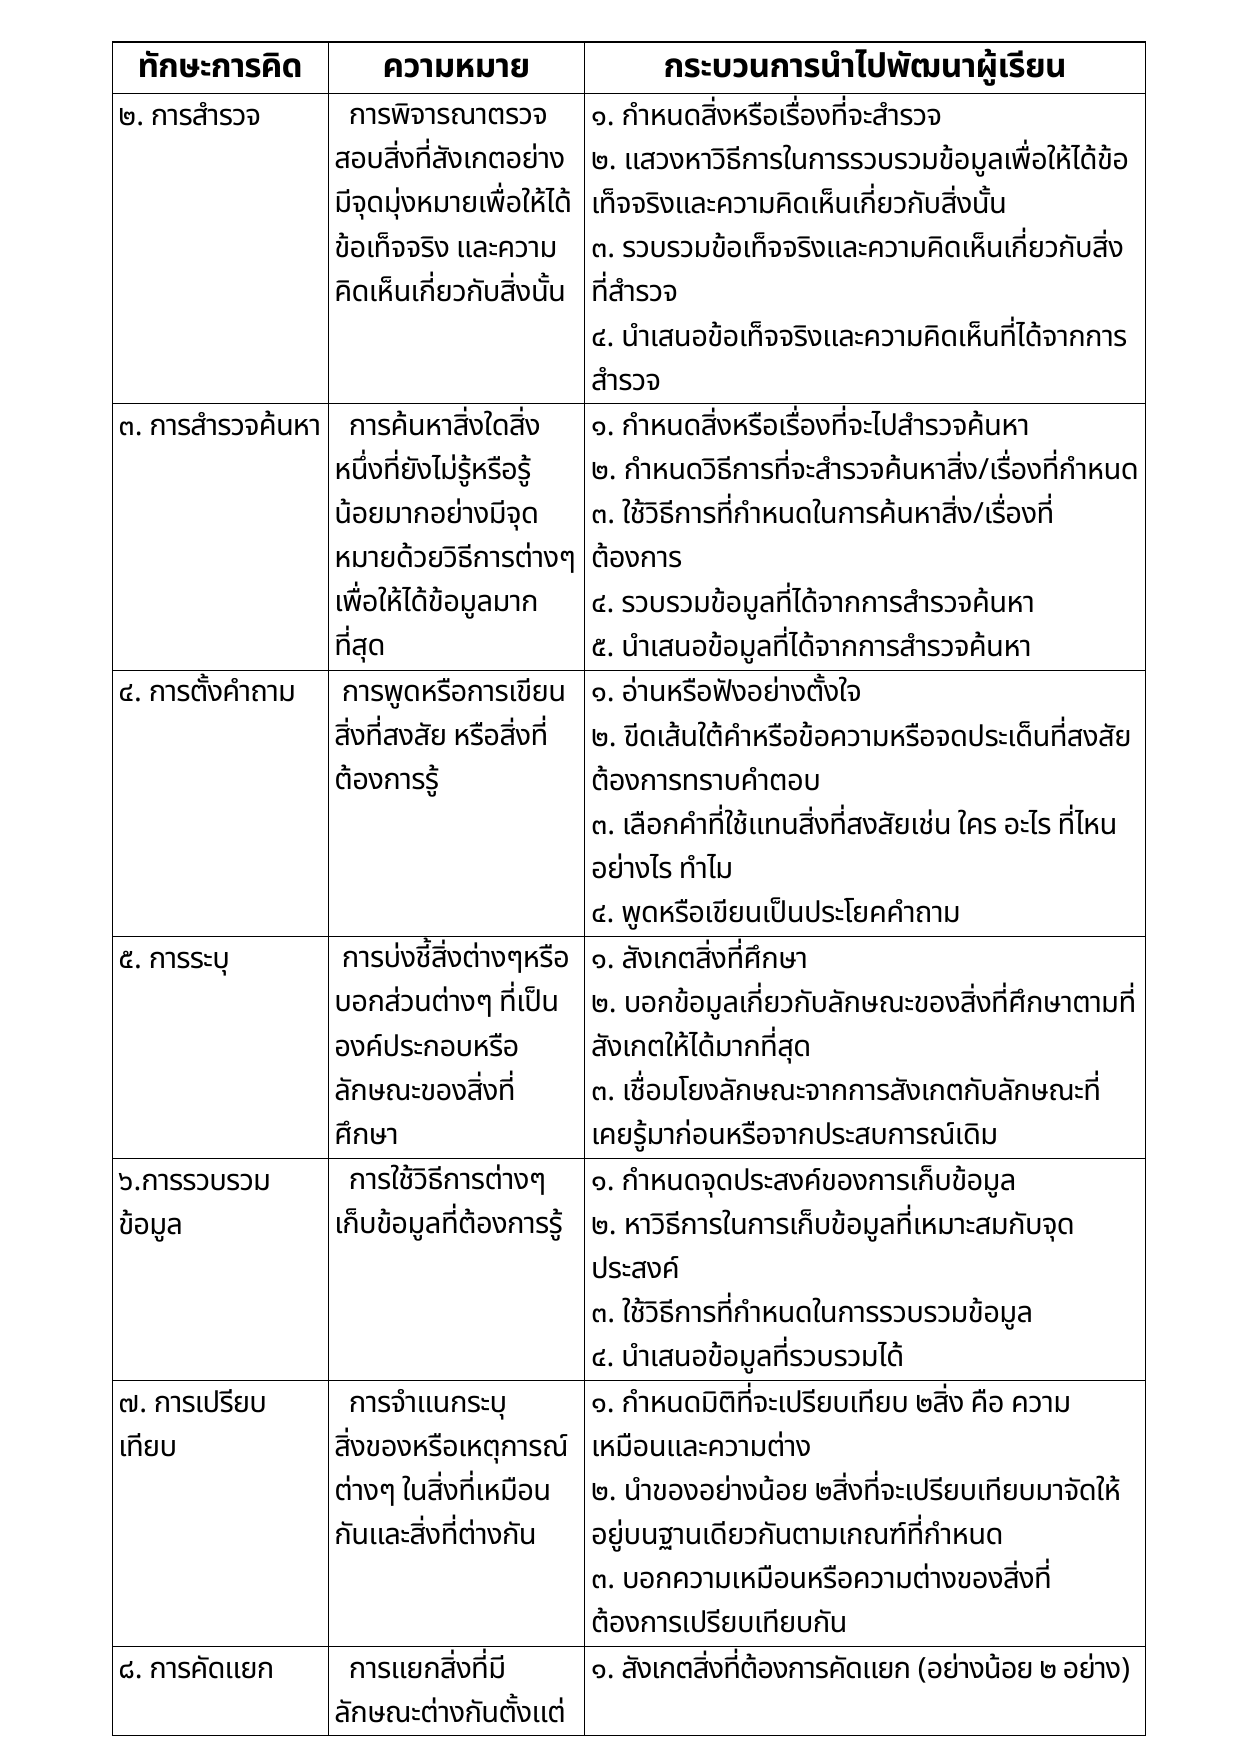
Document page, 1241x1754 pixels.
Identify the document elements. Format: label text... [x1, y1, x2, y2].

table_cell ๑. อ่านหรือฟังอย่างตั้งใจ ๒. ขีดเส้นใต้คำหรือข้อความหรือจดประเด็นที่สงสัยต้องการทราบคำตอบ ๓. เลือกคำที่ใช้แทนสิ่งที่สงสัยเช่น ใคร อะไร ที่ไหน อย่างไร ทำไม ๔. พูดหรือเขียนเป็นประโยคคำถาม [585, 671, 1145, 936]
table_cell ๕. การระบุ [113, 937, 328, 1158]
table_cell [329, 1647, 584, 1735]
table_cell ๗. การเปรียบเทียบ [113, 1381, 328, 1646]
table_cell การค้นหาสิ่งใดสิ่งหนึ่งที่ยังไม่รู้หรือรู้น้อยมากอย่างมีจุดหมายด้วยวิธีการต่างๆเพื่อให้ได้ข้อมูลมากที่สุด [329, 404, 584, 669]
table_cell ๑. กำหนดสิ่งหรือเรื่องที่จะสำรวจ ๒. แสวงหาวิธีการในการรวบรวมข้อมูลเพื่อให้ได้ข้อเท็จจริงและความคิดเห็นเกี่ยวกับสิ่งนั้น ๓. รวบรวมข้อเท็จจริงและความคิดเห็นเกี่ยวกับสิ่งที่สำรวจ ๔. นำเสนอข้อเท็จจริงและความคิดเห็นที่ได้จากการสำรวจ [585, 94, 1145, 403]
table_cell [585, 1647, 1145, 1735]
table_cell การใช้วิธีการต่างๆเก็บข้อมูลที่ต้องการรู้ [329, 1159, 584, 1380]
table_cell ๔. การตั้งคำถาม [113, 671, 328, 936]
table_cell ๑. กำหนดจุดประสงค์ของการเก็บข้อมูล ๒. หาวิธีการในการเก็บข้อมูลที่เหมาะสมกับจุดประสงค์ ๓. ใช้วิธีการที่กำหนดในการรวบรวมข้อมูล ๔. นำเสนอข้อมูลที่รวบรวมได้ [585, 1159, 1145, 1380]
table_cell การบ่งชี้สิ่งต่างๆหรือบอกส่วนต่างๆ ที่เป็นองค์ประกอบหรือลักษณะของสิ่งที่ศึกษา [329, 937, 584, 1158]
table_cell ๘. การคัดแยก [113, 1647, 328, 1735]
table_cell ๖.การรวบรวมข้อมูล [113, 1159, 328, 1380]
table_cell ๒. การสำรวจ [113, 94, 328, 403]
table_header กระบวนการนำไปพัฒนาผู้เรียน [585, 43, 1145, 93]
table_cell ๓. การสำรวจค้นหา [113, 404, 328, 669]
table_header ความหมาย [329, 43, 584, 93]
table_cell ๑. สังเกตสิ่งที่ศึกษา ๒. บอกข้อมูลเกี่ยวกับลักษณะของสิ่งที่ศึกษาตามที่สังเกตให้ได้มากที่สุด ๓. เชื่อมโยงลักษณะจากการสังเกตกับลักษณะที่เคยรู้มาก่อนหรือจากประสบการณ์เดิม [585, 937, 1145, 1158]
table_header ทักษะการคิด [113, 43, 328, 93]
table_cell ๑. กำหนดมิติที่จะเปรียบเทียบ ๒สิ่ง คือ ความเหมือนและความต่าง ๒. นำของอย่างน้อย ๒สิ่งที่จะเปรียบเทียบมาจัดให้อยู่บนฐานเดียวกันตามเกณฑ์ที่กำหนด ๓. บอกความเหมือนหรือความต่างของสิ่งที่ต้องการเปรียบเทียบกัน [585, 1381, 1145, 1646]
table_cell การพิจารณาตรวจสอบสิ่งที่สังเกตอย่างมีจุดมุ่งหมายเพื่อให้ได้ข้อเท็จจริง และความคิดเห็นเกี่ยวกับสิ่งนั้น [329, 94, 584, 403]
table_cell การจำแนกระบุสิ่งของหรือเหตุการณ์ต่างๆ ในสิ่งที่เหมือนกันและสิ่งที่ต่างกัน [329, 1381, 584, 1646]
table_cell ๑. กำหนดสิ่งหรือเรื่องที่จะไปสำรวจค้นหา ๒. กำหนดวิธีการที่จะสำรวจค้นหาสิ่ง/เรื่องที่กำหนด ๓. ใช้วิธีการที่กำหนดในการค้นหาสิ่ง/เรื่องที่ต้องการ ๔. รวบรวมข้อมูลที่ได้จากการสำรวจค้นหา ๕. นำเสนอข้อมูลที่ได้จากการสำรวจค้นหา [585, 404, 1145, 669]
table_cell การพูดหรือการเขียนสิ่งที่สงสัย หรือสิ่งที่ต้องการรู้ [329, 671, 584, 936]
